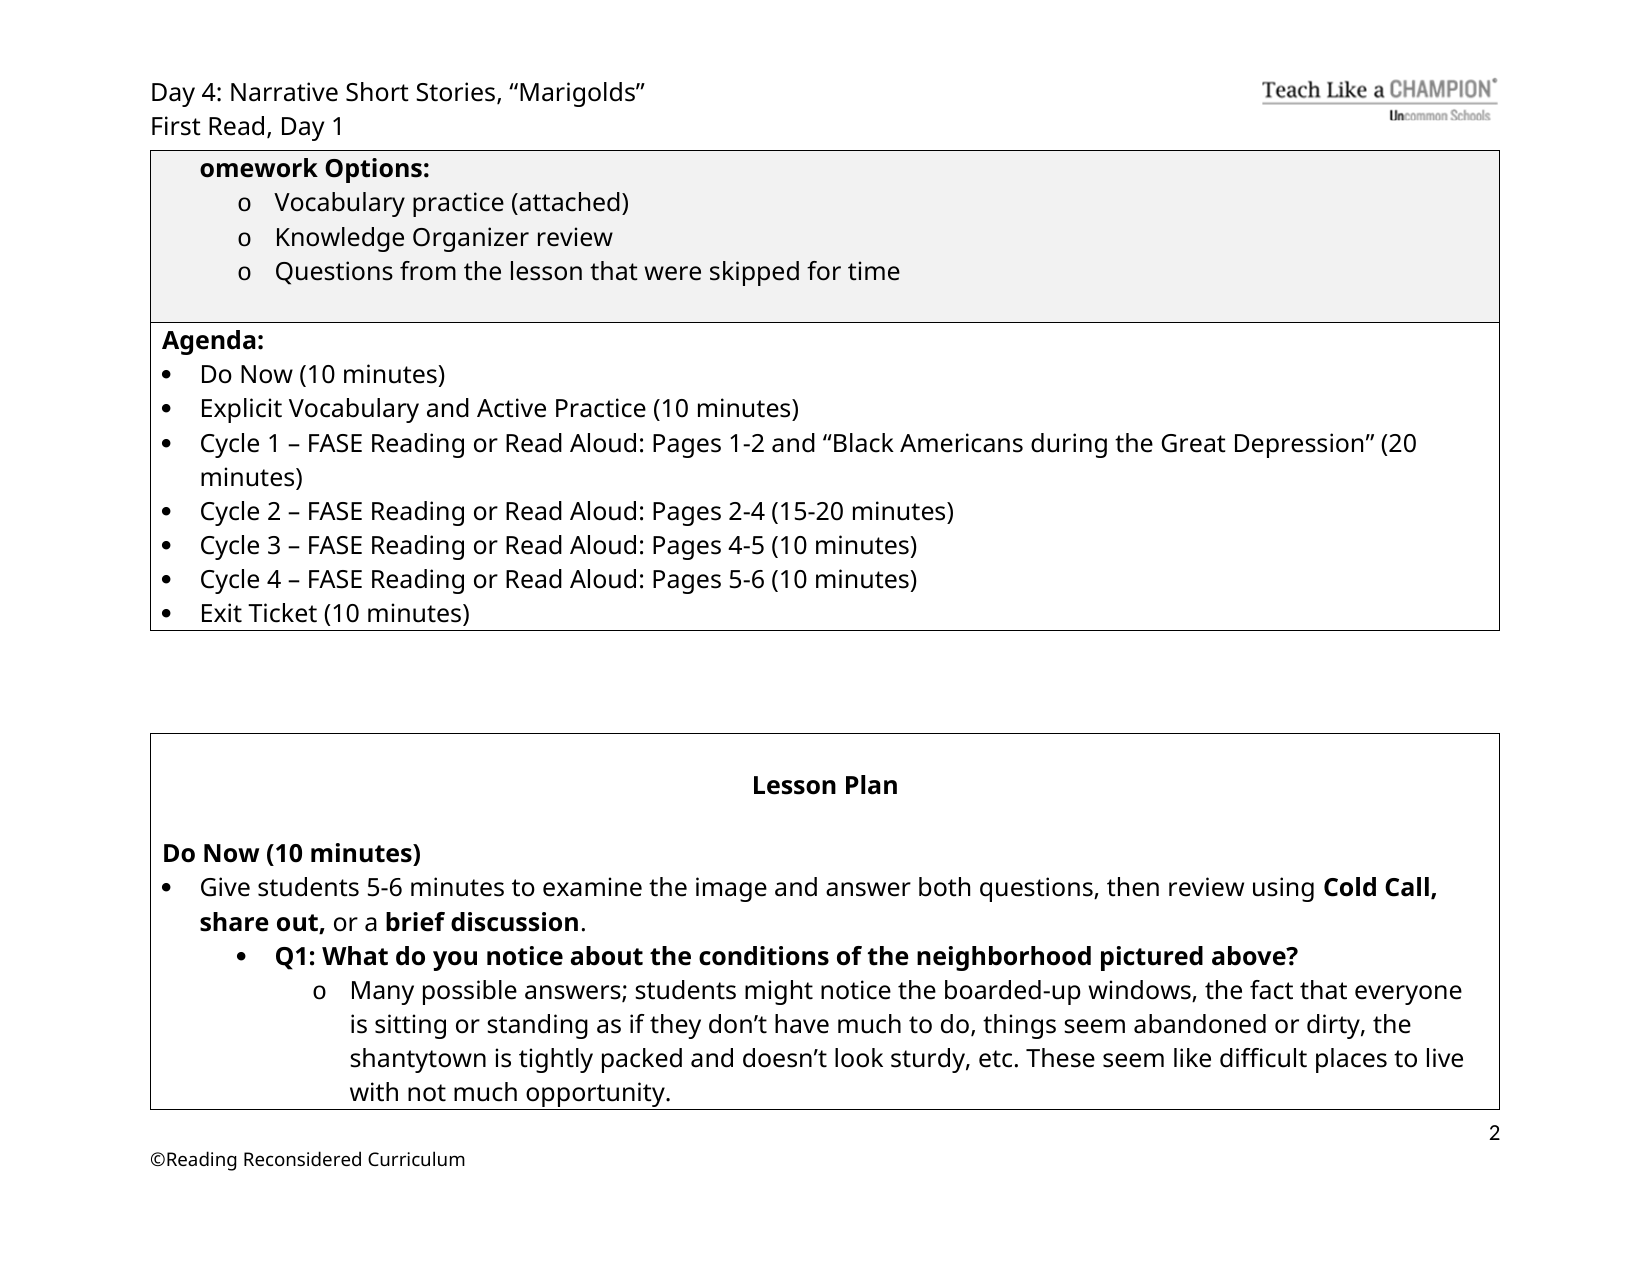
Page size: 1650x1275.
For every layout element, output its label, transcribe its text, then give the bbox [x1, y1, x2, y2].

table_cell Agenda: Do Now (10 minutes) Explicit Vocabulary and Active Practice (10 minutes) Cycle 1 – FASE Reading or Read Aloud: Pages 1-2 and “Black Americans during the Great Depression” (20 minutes) Cycle 2 – FASE Reading or Read Aloud: Pages 2-4 (15-20 minutes) Cycle 3 – FASE Reading or Read Aloud: Pages 4-5 (10 minutes) Cycle 4 – FASE Reading or Read Aloud: Pages 5-6 (10 minutes) Exit Ticket (10 minutes) [151, 323, 1499, 629]
picture [1260, 76, 1498, 120]
